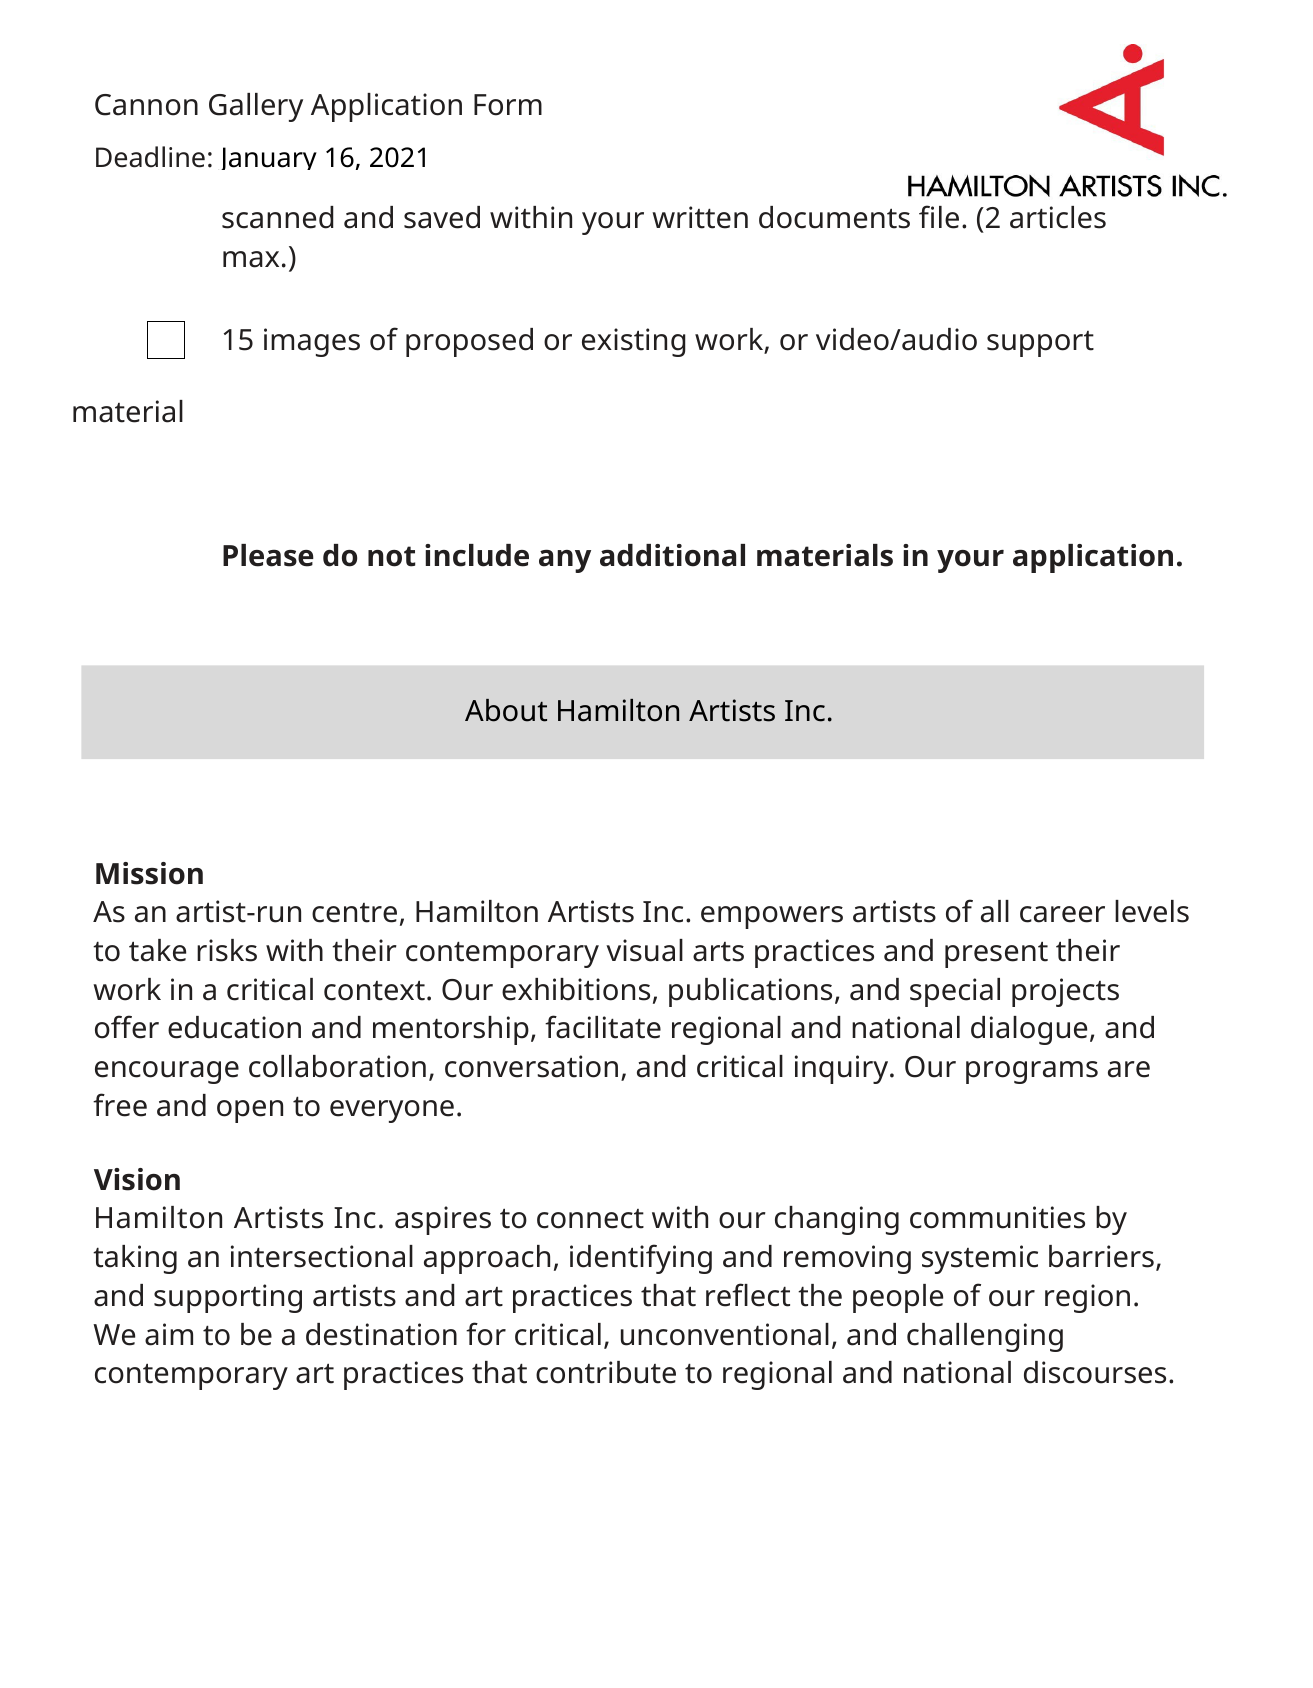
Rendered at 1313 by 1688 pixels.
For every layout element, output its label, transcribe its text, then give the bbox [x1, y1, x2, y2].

text 15 images of proposed or existing work, or video/audio support material [71, 320, 1192, 431]
text Hamilton Artists Inc. aspires to connect with our changing communities by taking an intersectional approach, identifying and removing systemic barriers, and supporting artists and art practices that reflect the people of our region. We aim to be a destination for critical, unconventional, and challenging contemporary art practices that contribute to regional and national discourses. [93, 1198, 1192, 1392]
text Mission [93, 857, 1250, 891]
text As an artist-run centre, Hamilton Artists Inc. empowers artists of all career levels to take risks with their contemporary visual arts practices and present their work in a critical context. Our exhibitions, publications, and special projects offer education and mentorship, facilitate regional and national dialogue, and encourage collaboration, conversation, and critical inquiry. Our programs are free and open to everyone. [93, 892, 1192, 1125]
text Please do not include any additional materials in your application. [221, 535, 1192, 575]
picture [906, 44, 1229, 200]
text Vision [93, 1163, 1250, 1198]
text Articles (optional), interviews etc. related to your proposed work, scanned and saved within your written documents file. (2 articles max.) [146, 198, 1181, 276]
